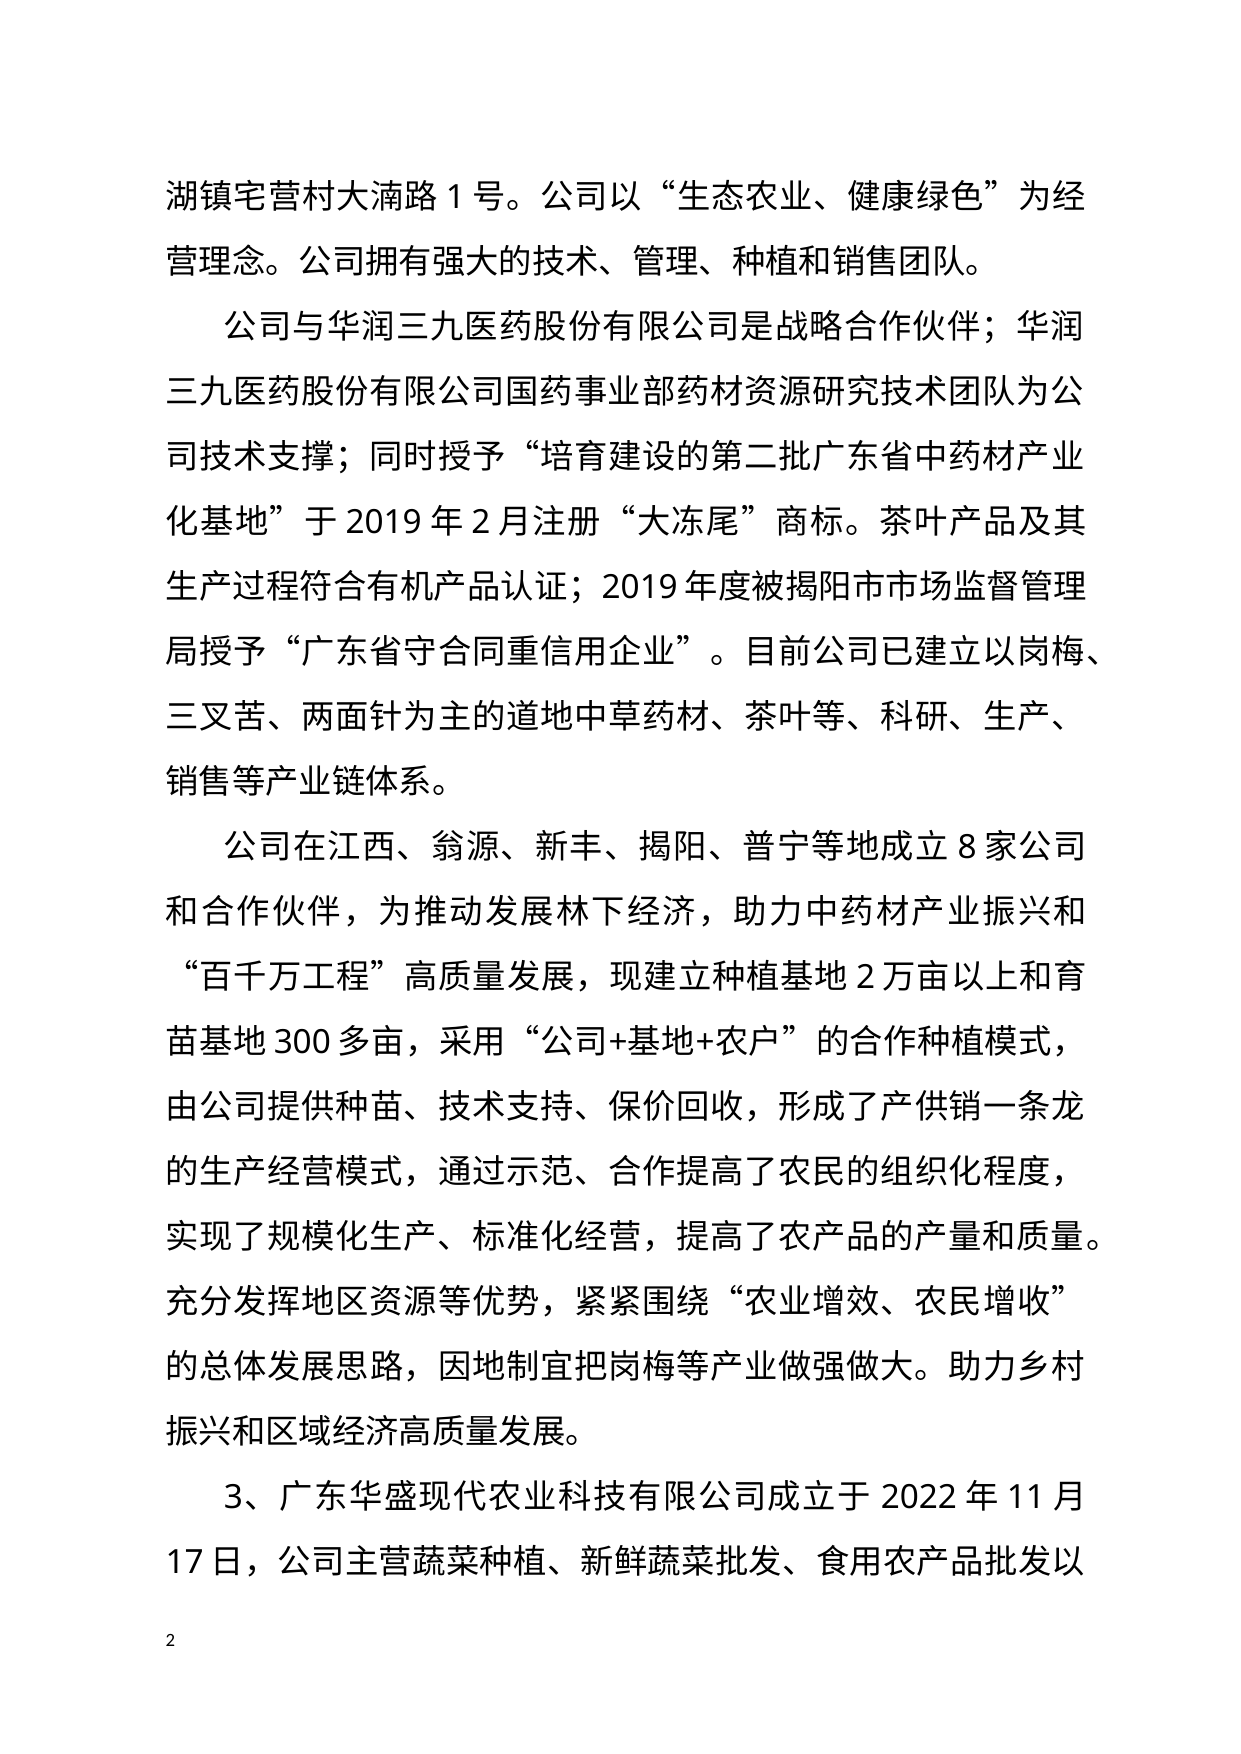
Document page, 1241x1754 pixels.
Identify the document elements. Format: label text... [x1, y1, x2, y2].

text 公司与华润三九医药股份有限公司是战略合作伙伴；华润三九医药股份有限公司国药事业部药材资源研究技术团队为公司技术支撑；同时授予“培育建设的第二批广东省中药材产业化基地”于2019年2月注册“大冻尾”商标。茶叶产品及其生产过程符合有机产品认证；2019年度被揭阳市市场监督管理局授予“广东省守合同重信用企业”。目前公司已建立以岗梅、三叉苦、两面针为主的道地中草药材、茶叶等、科研、生产、销售等产业链体系。 [165, 292, 1087, 812]
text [165, 162, 1087, 292]
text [165, 1462, 1087, 1592]
text 公司在江西、翁源、新丰、揭阳、普宁等地成立8家公司和合作伙伴，为推动发展林下经济，助力中药材产业振兴和“百千万工程”高质量发展，现建立种植基地2万亩以上和育苗基地300多亩，采用“公司+基地+农户”的合作种植模式，由公司提供种苗、技术支持、保价回收，形成了产供销一条龙的生产经营模式，通过示范、合作提高了农民的组织化程度，实现了规模化生产、标准化经营，提高了农产品的产量和质量。充分发挥地区资源等优势，紧紧围绕“农业增效、农民增收”的总体发展思路，因地制宜把岗梅等产业做强做大。助力乡村振兴和区域经济高质量发展。 [165, 812, 1087, 1462]
